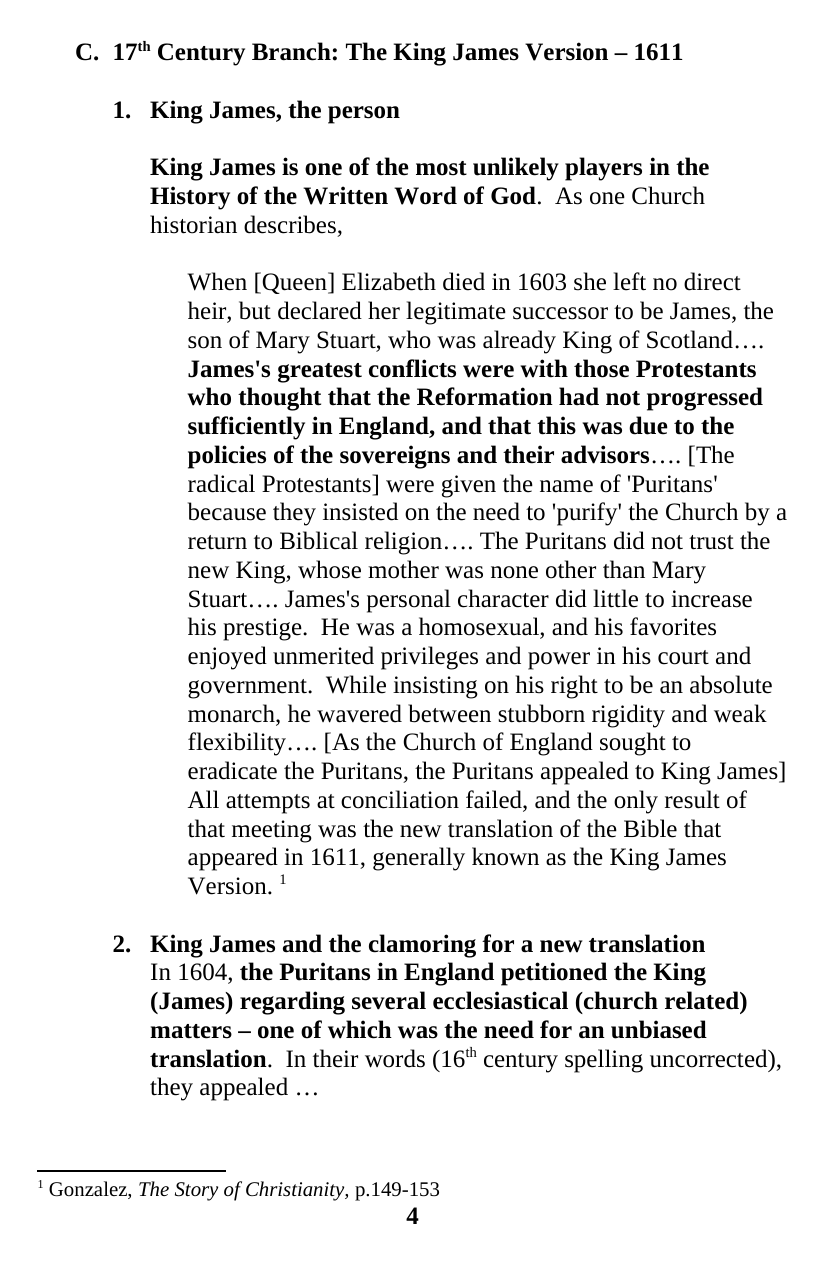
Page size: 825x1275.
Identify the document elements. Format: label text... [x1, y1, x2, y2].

text When [Queen] Elizabeth died in 1603 she left no direct heir, but declared her legitimate successor to be James, the son of Mary Stuart, who was already King of Scotland…. James's greatest conflicts were with those Protestants who thought that the Reformation had not progressed sufficiently in England, and that this was due to the policies of the sovereigns and their advisors…. [The radical Protestants] were given the name of 'Puritans' because they insisted on the need to 'purify' the Church by a return to Biblical religion…. The Puritans did not trust the new King, whose mother was none other than Mary Stuart…. James's personal character did little to increase his prestige. He was a homosexual, and his favorites enjoyed unmerited privileges and power in his court and government. While insisting on his right to be an absolute monarch, he wavered between stubborn rigidity and weak flexibility…. [As the Church of England sought to eradicate the Puritans, the Puritans appealed to King James] All attempts at conciliation failed, and the only result of that meeting was the new translation of the Bible that appeared in 1611, generally known as the King James Version. [187, 267, 787, 900]
text In 1604, the Puritans in England petitioned the King (James) regarding several ecclesiastical (church related) matters – one of which was the need for an unbiased translation. In their words (16th century spelling uncorrected), they appealed … [150, 957, 787, 1101]
text C. 17th Century Branch: The King James Version – 1611 [75, 37, 787, 66]
text 2. King James and the clamoring for a new translation [112, 929, 787, 957]
text King James is one of the most unlikely players in the History of the Written Word of God. As one Church historian describes, [150, 152, 787, 239]
list King James, the person [112, 95, 787, 124]
